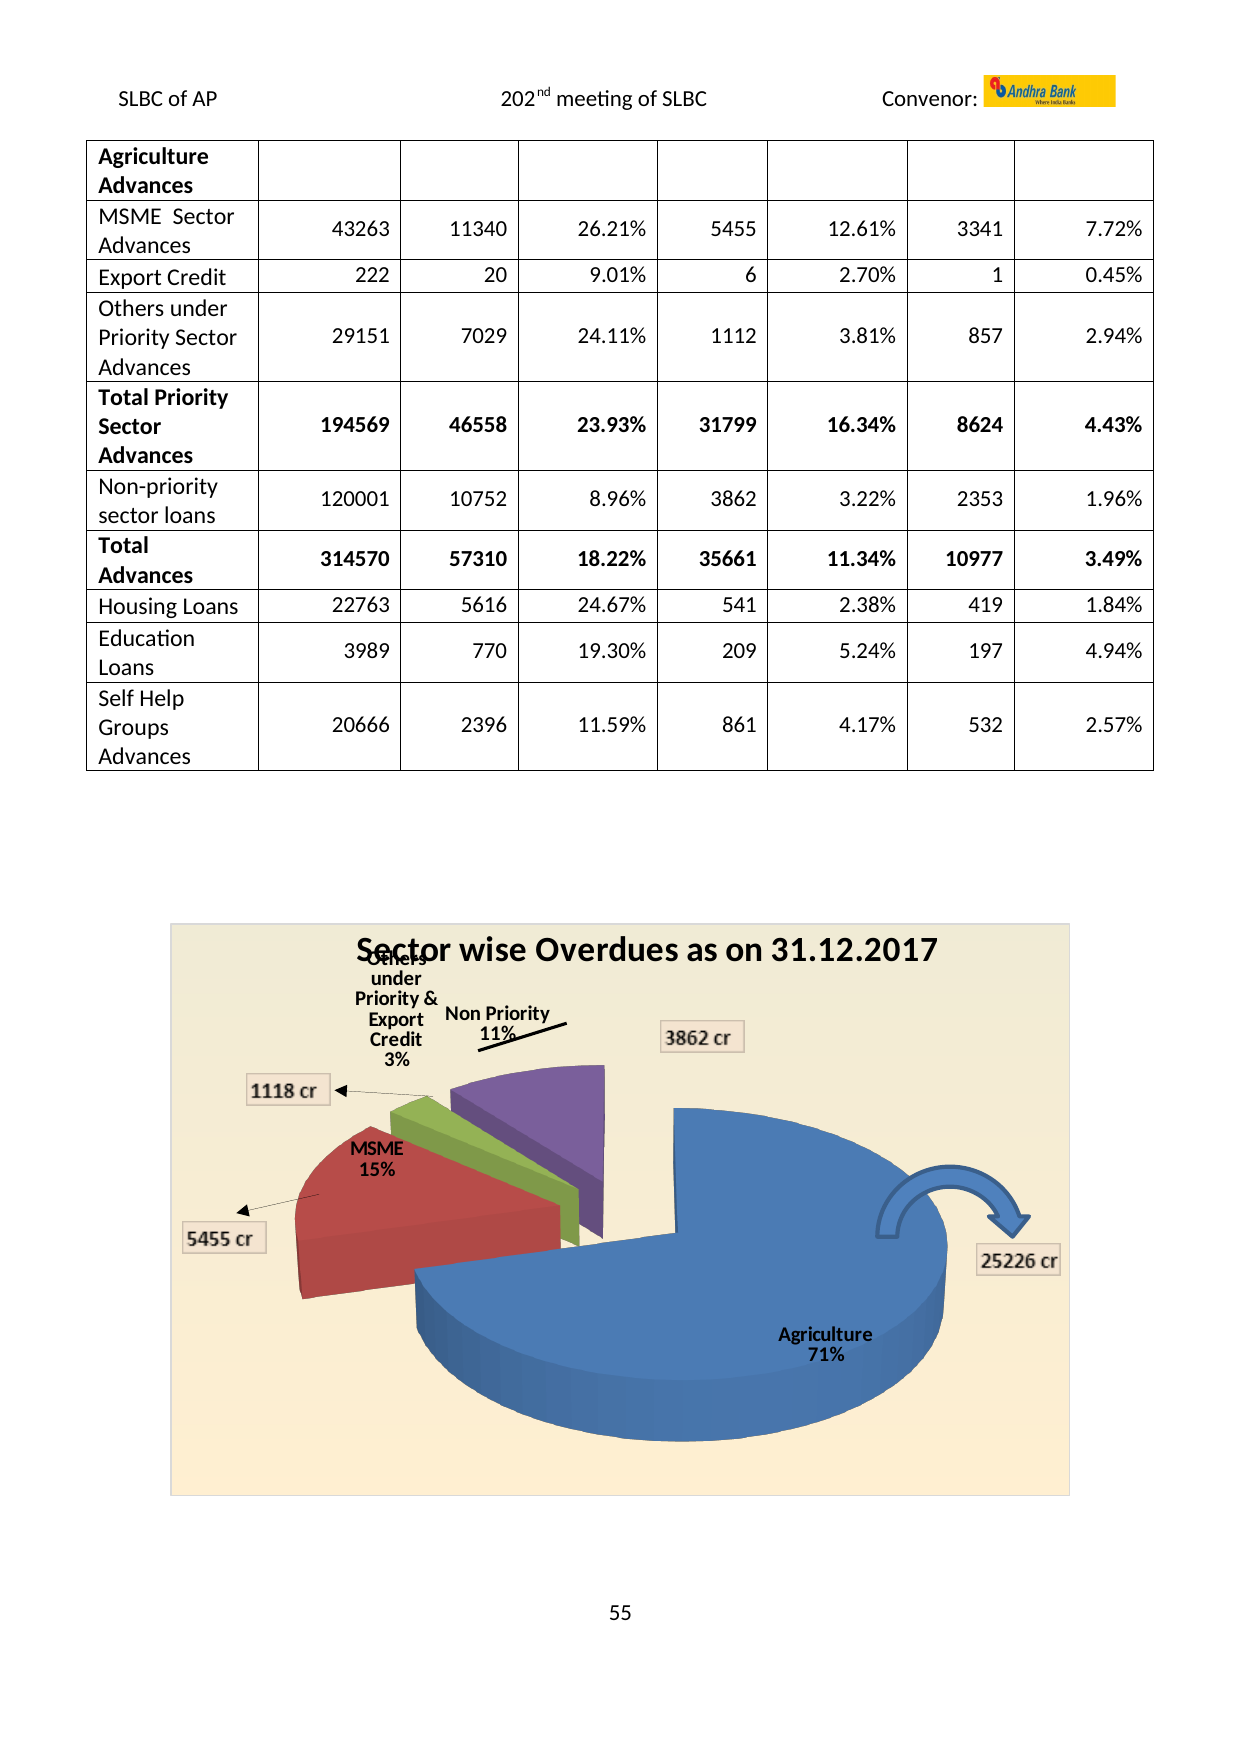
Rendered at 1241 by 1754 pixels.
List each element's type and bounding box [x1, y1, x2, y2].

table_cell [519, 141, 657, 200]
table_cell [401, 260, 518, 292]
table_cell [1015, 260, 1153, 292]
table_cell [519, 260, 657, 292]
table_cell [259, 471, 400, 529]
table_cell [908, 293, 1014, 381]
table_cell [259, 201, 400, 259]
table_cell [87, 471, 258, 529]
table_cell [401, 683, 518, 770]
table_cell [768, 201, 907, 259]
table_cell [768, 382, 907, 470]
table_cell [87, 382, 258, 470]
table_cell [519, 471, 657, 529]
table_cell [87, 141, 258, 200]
picture [983, 75, 1116, 107]
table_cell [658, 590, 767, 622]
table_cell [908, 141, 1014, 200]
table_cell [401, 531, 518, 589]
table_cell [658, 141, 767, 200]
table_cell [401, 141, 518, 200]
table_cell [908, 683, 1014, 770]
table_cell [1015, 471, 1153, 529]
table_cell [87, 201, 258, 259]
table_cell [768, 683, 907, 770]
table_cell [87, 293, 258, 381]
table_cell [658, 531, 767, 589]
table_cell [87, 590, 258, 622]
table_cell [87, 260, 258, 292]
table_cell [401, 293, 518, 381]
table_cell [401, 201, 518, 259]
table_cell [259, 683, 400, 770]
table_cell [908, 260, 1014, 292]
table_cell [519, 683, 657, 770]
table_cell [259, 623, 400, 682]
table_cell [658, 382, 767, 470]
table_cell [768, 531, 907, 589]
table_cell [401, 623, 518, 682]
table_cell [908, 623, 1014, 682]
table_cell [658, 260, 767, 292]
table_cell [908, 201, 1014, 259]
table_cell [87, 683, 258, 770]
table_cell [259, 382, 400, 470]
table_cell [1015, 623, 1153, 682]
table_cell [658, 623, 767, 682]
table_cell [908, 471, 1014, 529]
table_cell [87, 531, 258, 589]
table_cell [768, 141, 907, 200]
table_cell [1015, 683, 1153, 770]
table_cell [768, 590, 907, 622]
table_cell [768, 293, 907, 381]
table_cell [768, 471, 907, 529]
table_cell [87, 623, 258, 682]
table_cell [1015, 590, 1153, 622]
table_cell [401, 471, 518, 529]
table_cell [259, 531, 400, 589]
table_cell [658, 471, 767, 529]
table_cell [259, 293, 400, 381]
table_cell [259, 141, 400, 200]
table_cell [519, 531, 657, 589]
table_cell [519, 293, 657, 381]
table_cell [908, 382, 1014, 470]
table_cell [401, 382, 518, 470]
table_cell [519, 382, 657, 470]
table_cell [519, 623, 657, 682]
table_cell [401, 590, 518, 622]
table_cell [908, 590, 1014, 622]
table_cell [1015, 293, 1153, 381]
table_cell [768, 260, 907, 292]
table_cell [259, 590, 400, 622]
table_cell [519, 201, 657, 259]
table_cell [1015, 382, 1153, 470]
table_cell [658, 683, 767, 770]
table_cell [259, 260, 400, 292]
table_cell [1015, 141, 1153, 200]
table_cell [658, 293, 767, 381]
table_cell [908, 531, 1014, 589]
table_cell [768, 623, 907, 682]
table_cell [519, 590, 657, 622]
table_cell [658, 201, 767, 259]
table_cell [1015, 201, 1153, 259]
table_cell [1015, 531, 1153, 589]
